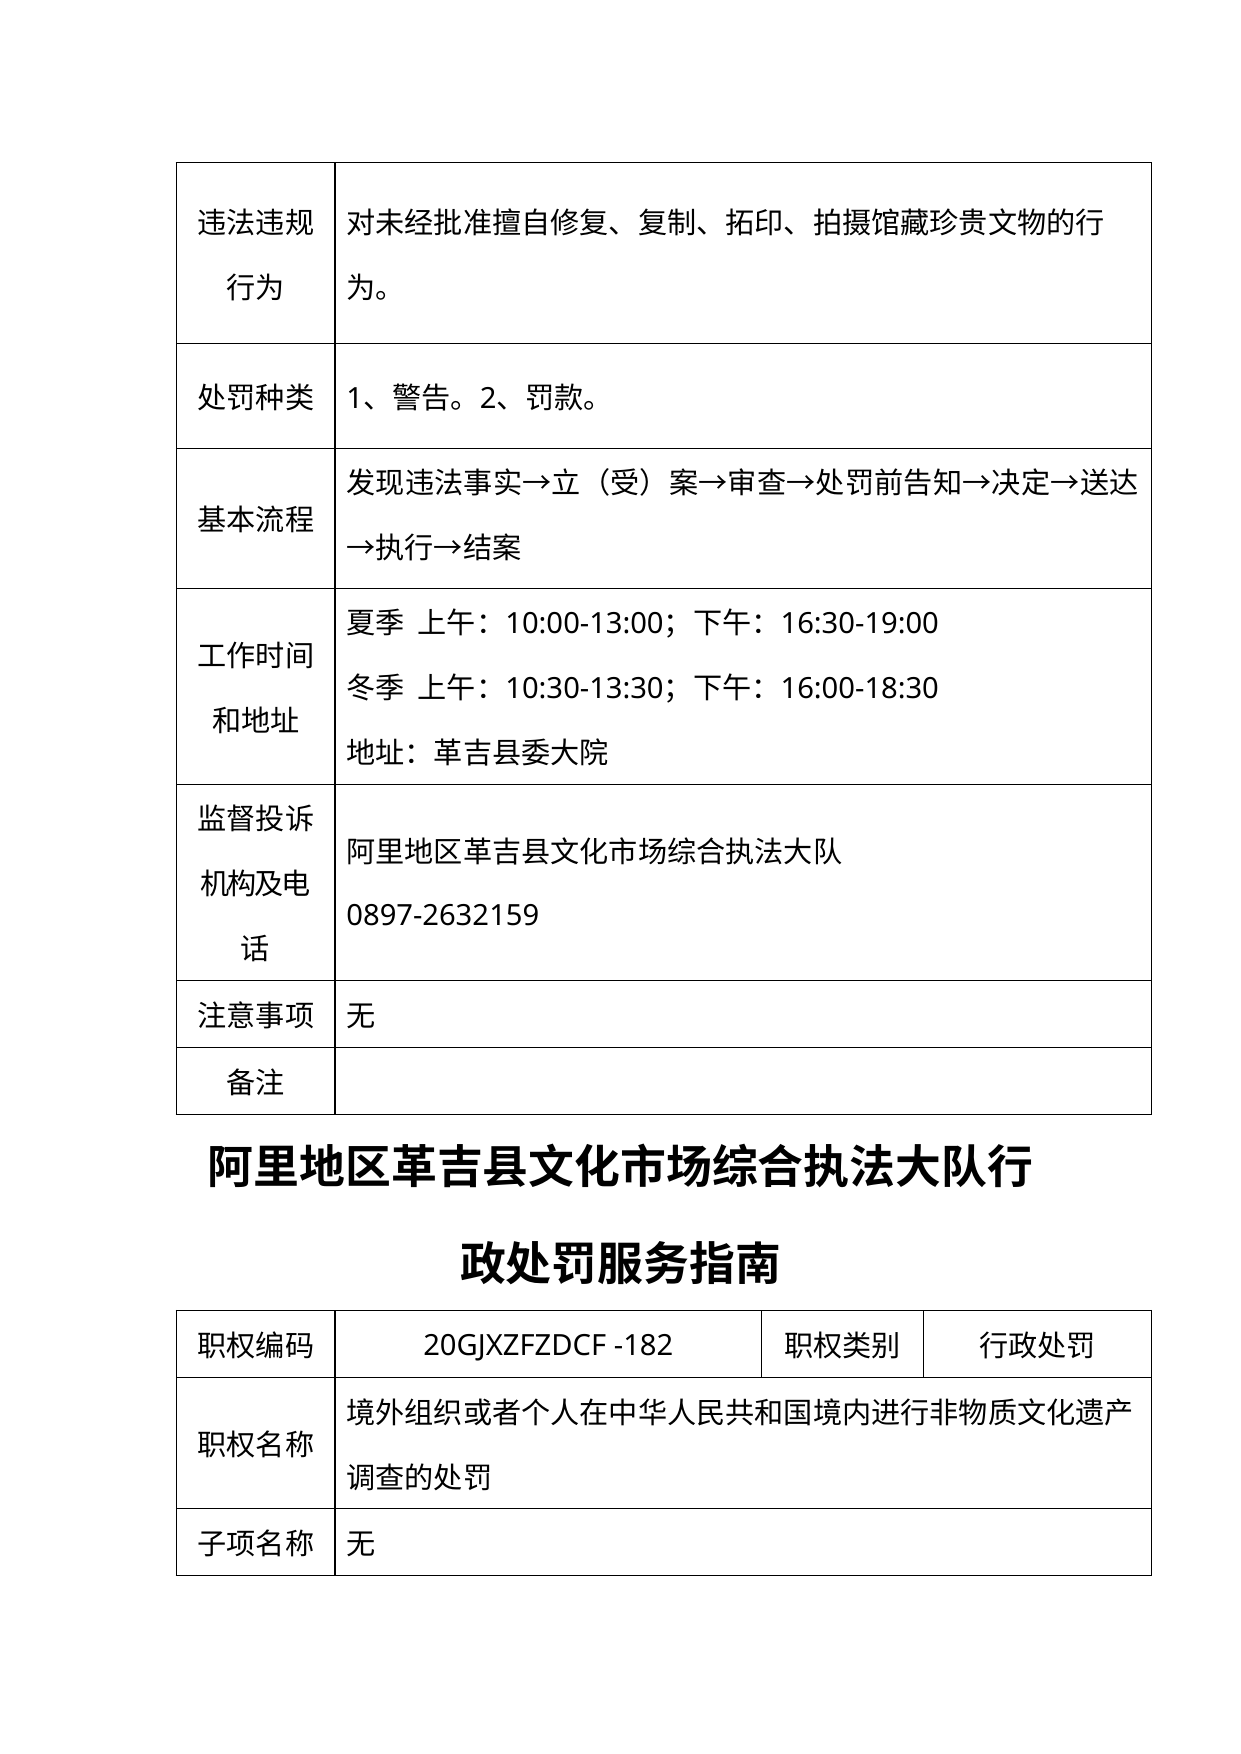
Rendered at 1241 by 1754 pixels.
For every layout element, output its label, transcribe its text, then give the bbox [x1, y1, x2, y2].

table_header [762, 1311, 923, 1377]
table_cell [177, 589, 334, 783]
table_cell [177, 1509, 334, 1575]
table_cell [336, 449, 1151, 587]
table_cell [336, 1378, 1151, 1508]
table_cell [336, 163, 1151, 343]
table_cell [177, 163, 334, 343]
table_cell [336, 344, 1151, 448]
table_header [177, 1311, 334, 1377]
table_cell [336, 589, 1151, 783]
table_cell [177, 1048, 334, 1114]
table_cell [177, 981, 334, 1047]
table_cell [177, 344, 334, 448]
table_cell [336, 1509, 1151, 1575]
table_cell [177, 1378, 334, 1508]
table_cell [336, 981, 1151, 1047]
text 阿里地区革吉县文化市场综合执法大队行政处罚服务指南 [187, 1115, 1053, 1310]
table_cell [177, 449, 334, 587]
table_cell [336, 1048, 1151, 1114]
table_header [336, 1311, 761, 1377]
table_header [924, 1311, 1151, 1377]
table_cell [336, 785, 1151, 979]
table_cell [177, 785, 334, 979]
